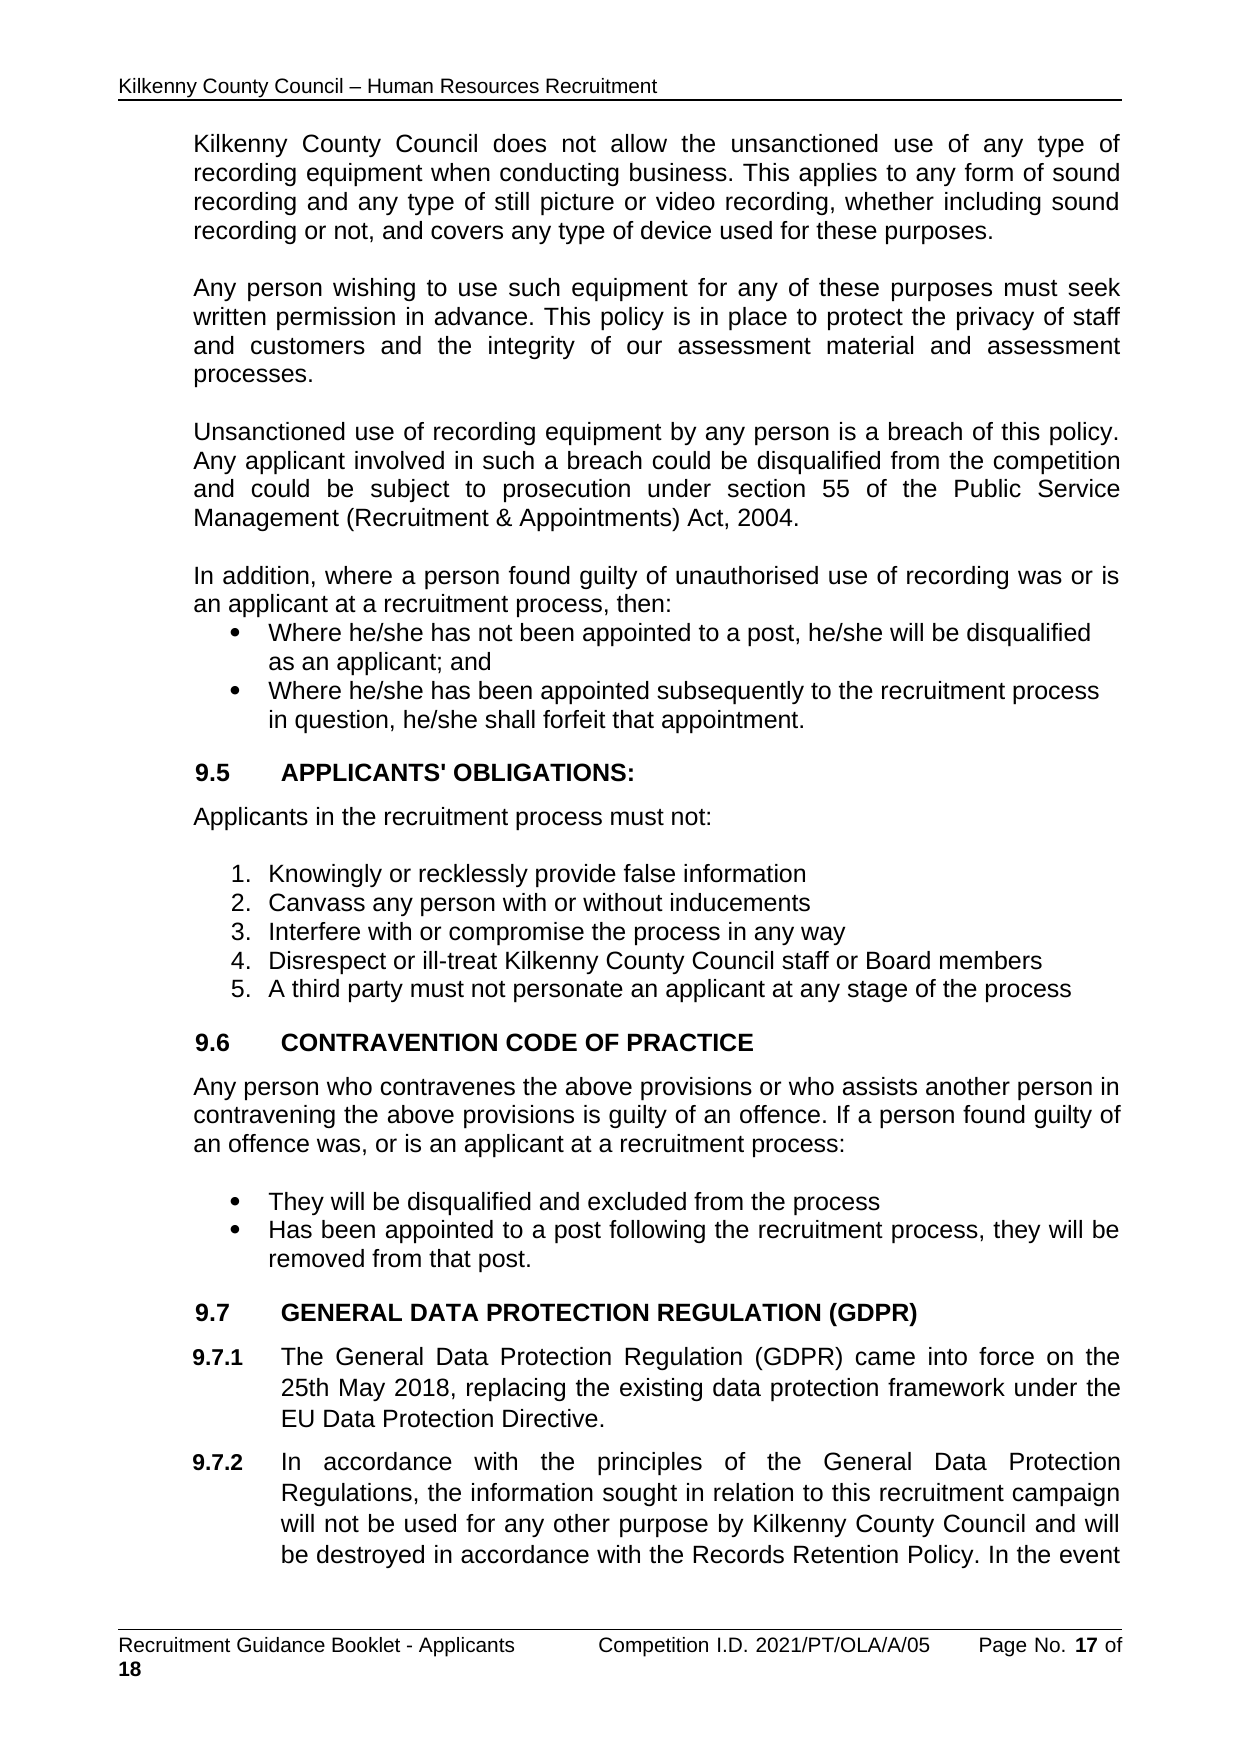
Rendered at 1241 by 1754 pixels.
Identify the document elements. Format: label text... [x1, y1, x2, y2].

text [192, 1447, 1122, 1569]
list Where he/she has been appointed subsequently to the recruitment process in question, he/she shall forfeit that appointment. [231, 676, 1122, 733]
list Has been appointed to a post following the recruitment process, they will be removed from that post. [231, 1216, 1122, 1273]
text General Data Protection Regulation (GDPR) [195, 1298, 1122, 1327]
list Knowingly or recklessly provide false information [231, 859, 1122, 888]
text Any person wishing to use such equipment for any of these purposes must seek written permission in advance. This policy is in place to protect the privacy of staff and customers and the integrity of our assessment material and assessment processes. [193, 273, 1122, 388]
text The General Data Protection Regulation (GDPR) came into force on the 25th May 2018, replacing the existing data protection framework under the EU Data Protection Directive. [192, 1342, 1122, 1432]
list A third party must not personate an applicant at any stage of the process [231, 974, 1122, 1003]
text Applicants in the recruitment process must not: [193, 802, 1122, 831]
list They will be disqualified and excluded from the process [231, 1187, 1122, 1216]
text Any person who contravenes the above provisions or who assists another person in contravening the above provisions is guilty of an offence. If a person found guilty of an offence was, or is an applicant at a recruitment process: [193, 1072, 1122, 1158]
list Disrespect or ill-treat Kilkenny County Council staff or Board members [231, 946, 1122, 974]
list Where he/she has not been appointed to a post, he/she will be disqualified as an applicant; and [231, 618, 1122, 676]
text Unsanctioned use of recording equipment by any person is a breach of this policy. Any applicant involved in such a breach could be disqualified from the competition and could be subject to prosecution under section 55 of the Public Service Management (Recruitment & Appointments) Act, 2004. [193, 417, 1122, 532]
text Applicants' Obligations: [195, 758, 1122, 787]
list Interfere with or compromise the process in any way [231, 917, 1122, 946]
text In addition, where a person found guilty of unauthorised use of recording was or is an applicant at a recruitment process, then: [193, 561, 1122, 618]
text Contravention Code of Practice [195, 1028, 1122, 1057]
list Canvass any person with or without inducements [231, 888, 1122, 917]
text Kilkenny County Council does not allow the unsanctioned use of any type of recording equipment when conducting business. This applies to any form of sound recording and any type of still picture or video recording, whether including sound recording or not, and covers any type of device used for these purposes. [193, 129, 1122, 244]
